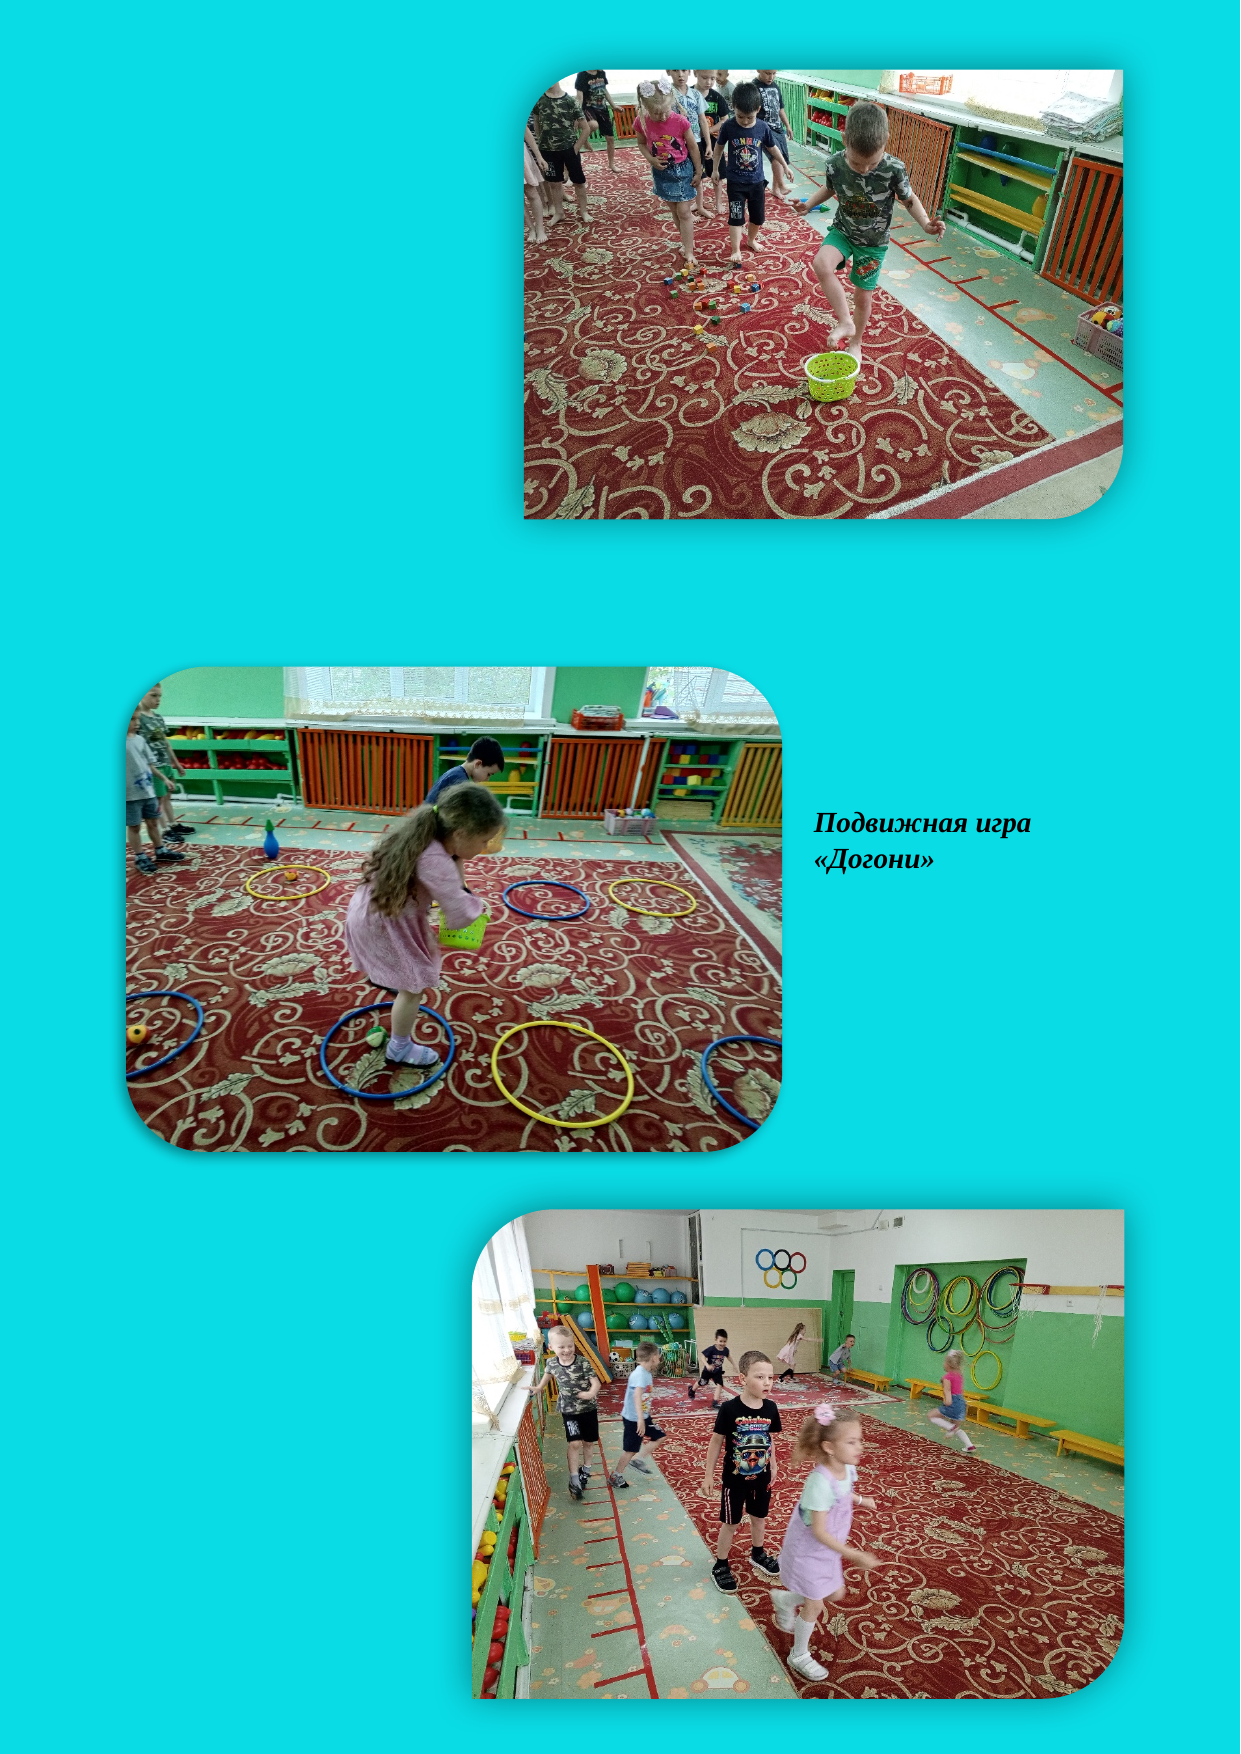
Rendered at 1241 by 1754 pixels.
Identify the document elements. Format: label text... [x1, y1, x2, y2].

picture [126, 666, 783, 1152]
text Подвижная игра «Догони» [786, 805, 1152, 874]
picture [523, 69, 1124, 520]
picture [471, 1209, 1125, 1699]
